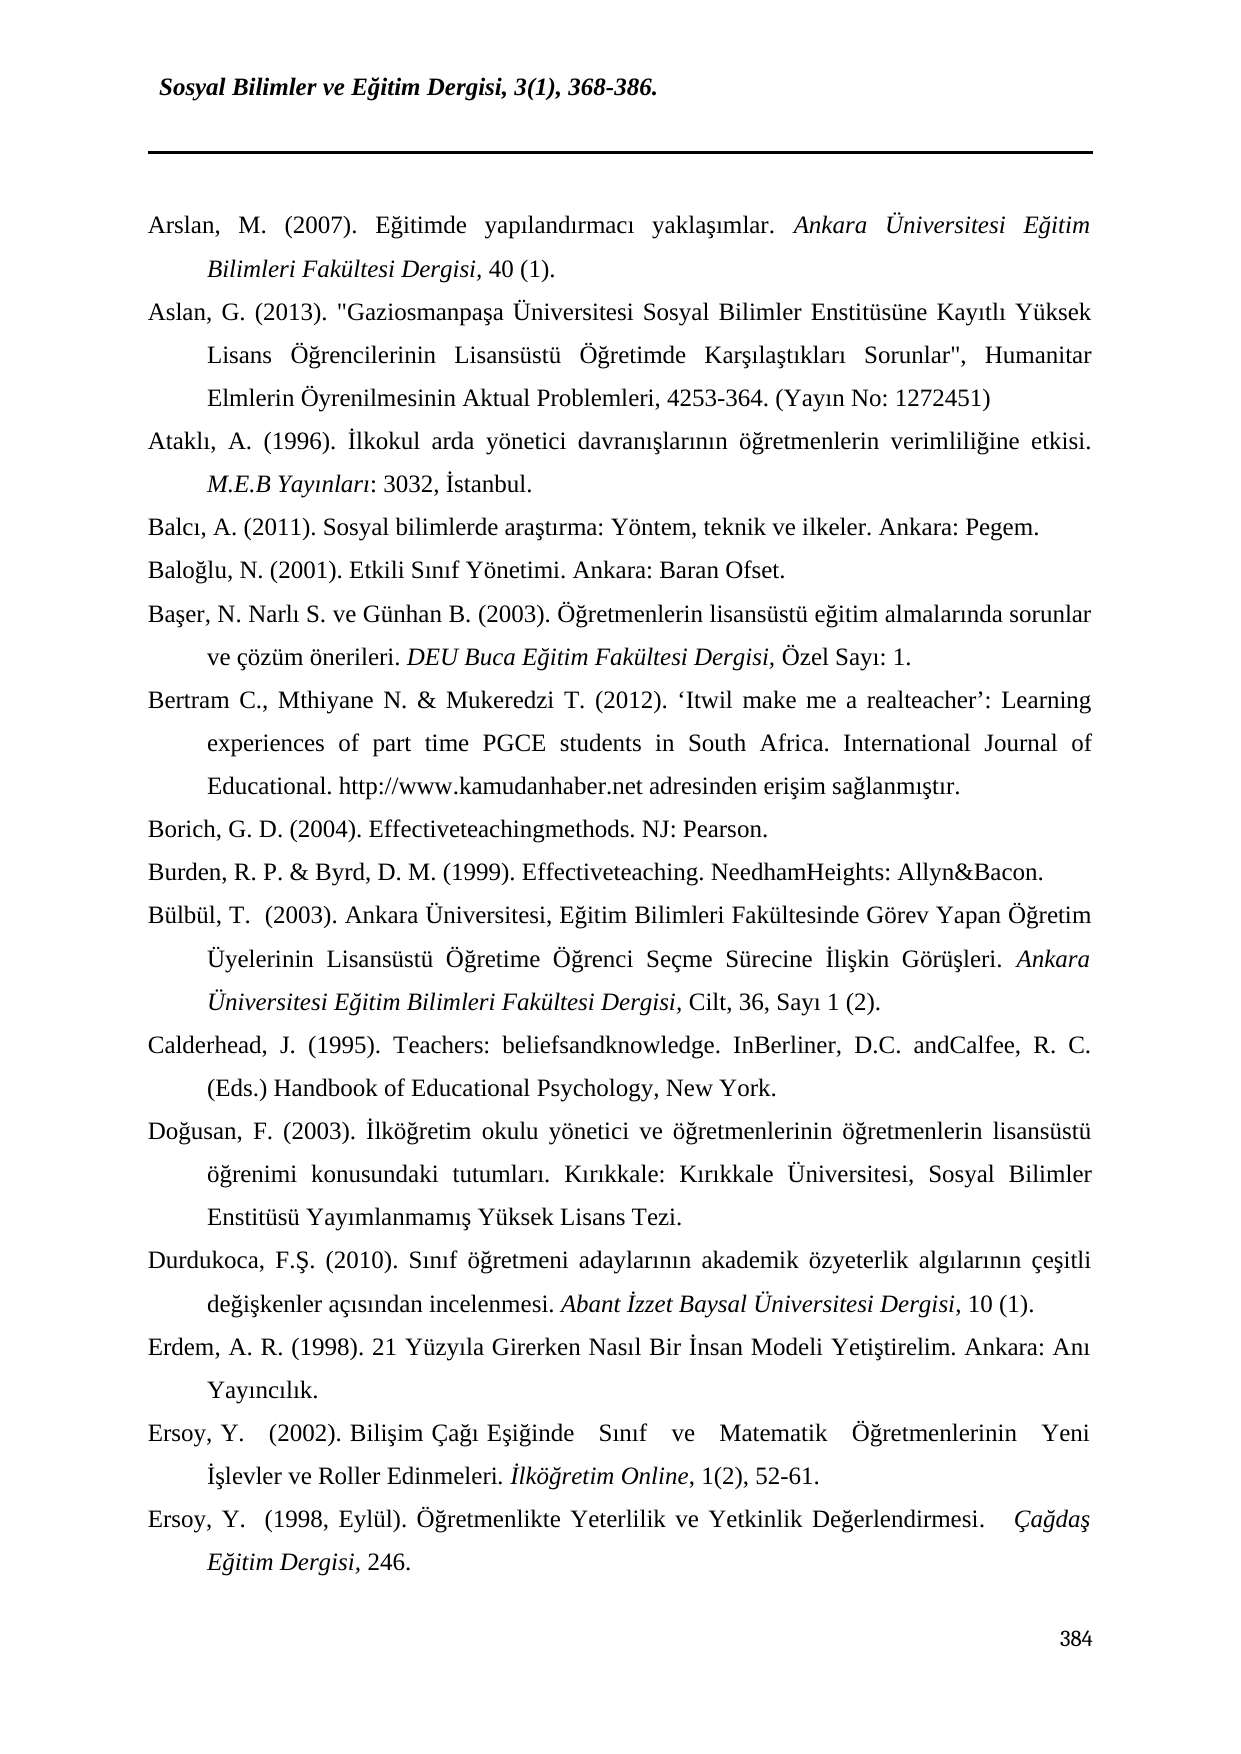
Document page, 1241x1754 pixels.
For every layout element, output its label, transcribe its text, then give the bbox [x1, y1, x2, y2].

text Baloğlu, N. (2001). Etkili Sınıf Yönetimi. Ankara: Baran Ofset. [148, 556, 1092, 584]
text Balcı, A. (2011). Sosyal bilimlerde araştırma: Yöntem, teknik ve ilkeler. Ankara: Pegem. [148, 512, 1092, 541]
text Burden, R. P. & Byrd, D. M. (1999). Effectiveteaching. NeedhamHeights: Allyn&Bacon. [148, 857, 1092, 886]
text Ataklı, A. (1996). İlkokul arda yönetici davranışlarının öğretmenlerin verimliliğine etkisi. M.E.B Yayınları: 3032, İstanbul. [148, 426, 1092, 498]
text Erdem, A. R. (1998). 21 Yüzyıla Girerken Nasıl Bir İnsan Modeli Yetiştirelim. Ankara: Anı Yayıncılık. [148, 1332, 1092, 1404]
text Durdukoca, F.Ş. (2010). Sınıf öğretmeni adaylarının akademik özyeterlik algılarının çeşitli değişkenler açısından incelenmesi. Abant İzzet Baysal Üniversitesi Dergisi, 10 (1). [148, 1246, 1092, 1317]
text Calderhead, J. (1995). Teachers: beliefsandknowledge. InBerliner, D.C. andCalfee, R. C. (Eds.) Handbook of Educational Psychology, New York. [148, 1030, 1092, 1102]
text Doğusan, F. (2003). İlköğretim okulu yönetici ve öğretmenlerinin öğretmenlerin lisansüstü öğrenimi konusundaki tutumları. Kırıkkale: Kırıkkale Üniversitesi, Sosyal Bilimler Enstitüsü Yayımlanmamış Yüksek Lisans Tezi. [148, 1116, 1092, 1231]
text Borich, G. D. (2004). Effectiveteachingmethods. NJ: Pearson. [148, 814, 1092, 843]
text Arslan, M. (2007). Eğitimde yapılandırmacı yaklaşımlar. Ankara Üniversitesi Eğitim Bilimleri Fakültesi Dergisi, 40 (1). [148, 211, 1092, 282]
text Bülbül, T. (2003). Ankara Üniversitesi, Eğitim Bilimleri Fakültesinde Görev Yapan Öğretim Üyelerinin Lisansüstü Öğretime Öğrenci Seçme Sürecine İlişkin Görüşleri. Ankara Üniversitesi Eğitim Bilimleri Fakültesi Dergisi, Cilt, 36, Sayı 1 (2). [148, 901, 1092, 1016]
text Ersoy, Y. (1998, Eylül). Öğretmenlikte Yeterlilik ve Yetkinlik Değerlendirmesi. Çağdaş Eğitim Dergisi, 246. [148, 1504, 1092, 1576]
text Bertram C., Mthiyane N. & Mukeredzi T. (2012). ‘Itwil make me a realteacher’: Learning experiences of part time PGCE students in South Africa. International Journal of Educational. http://www.kamudanhaber.net adresinden erişim sağlanmıştır. [148, 685, 1092, 800]
text Ersoy, Y. (2002). Bilişim Çağı Eşiğinde Sınıf ve Matematik Öğretmenlerinin Yeni İşlevler ve Roller Edinmeleri. İlköğretim Online, 1(2), 52-61. [148, 1418, 1092, 1490]
text Başer, N. Narlı S. ve Günhan B. (2003). Öğretmenlerin lisansüstü eğitim almalarında sorunlar ve çözüm önerileri. DEU Buca Eğitim Fakültesi Dergisi, Özel Sayı: 1. [148, 599, 1092, 671]
text Aslan, G. (2013). "Gaziosmanpaşa Üniversitesi Sosyal Bilimler Enstitüsüne Kayıtlı Yüksek Lisans Öğrencilerinin Lisansüstü Öğretimde Karşılaştıkları Sorunlar", Humanitar Elmlerin Öyrenilmesinin Aktual Problemleri, 4253-364. (Yayın No: 1272451) [148, 297, 1092, 412]
